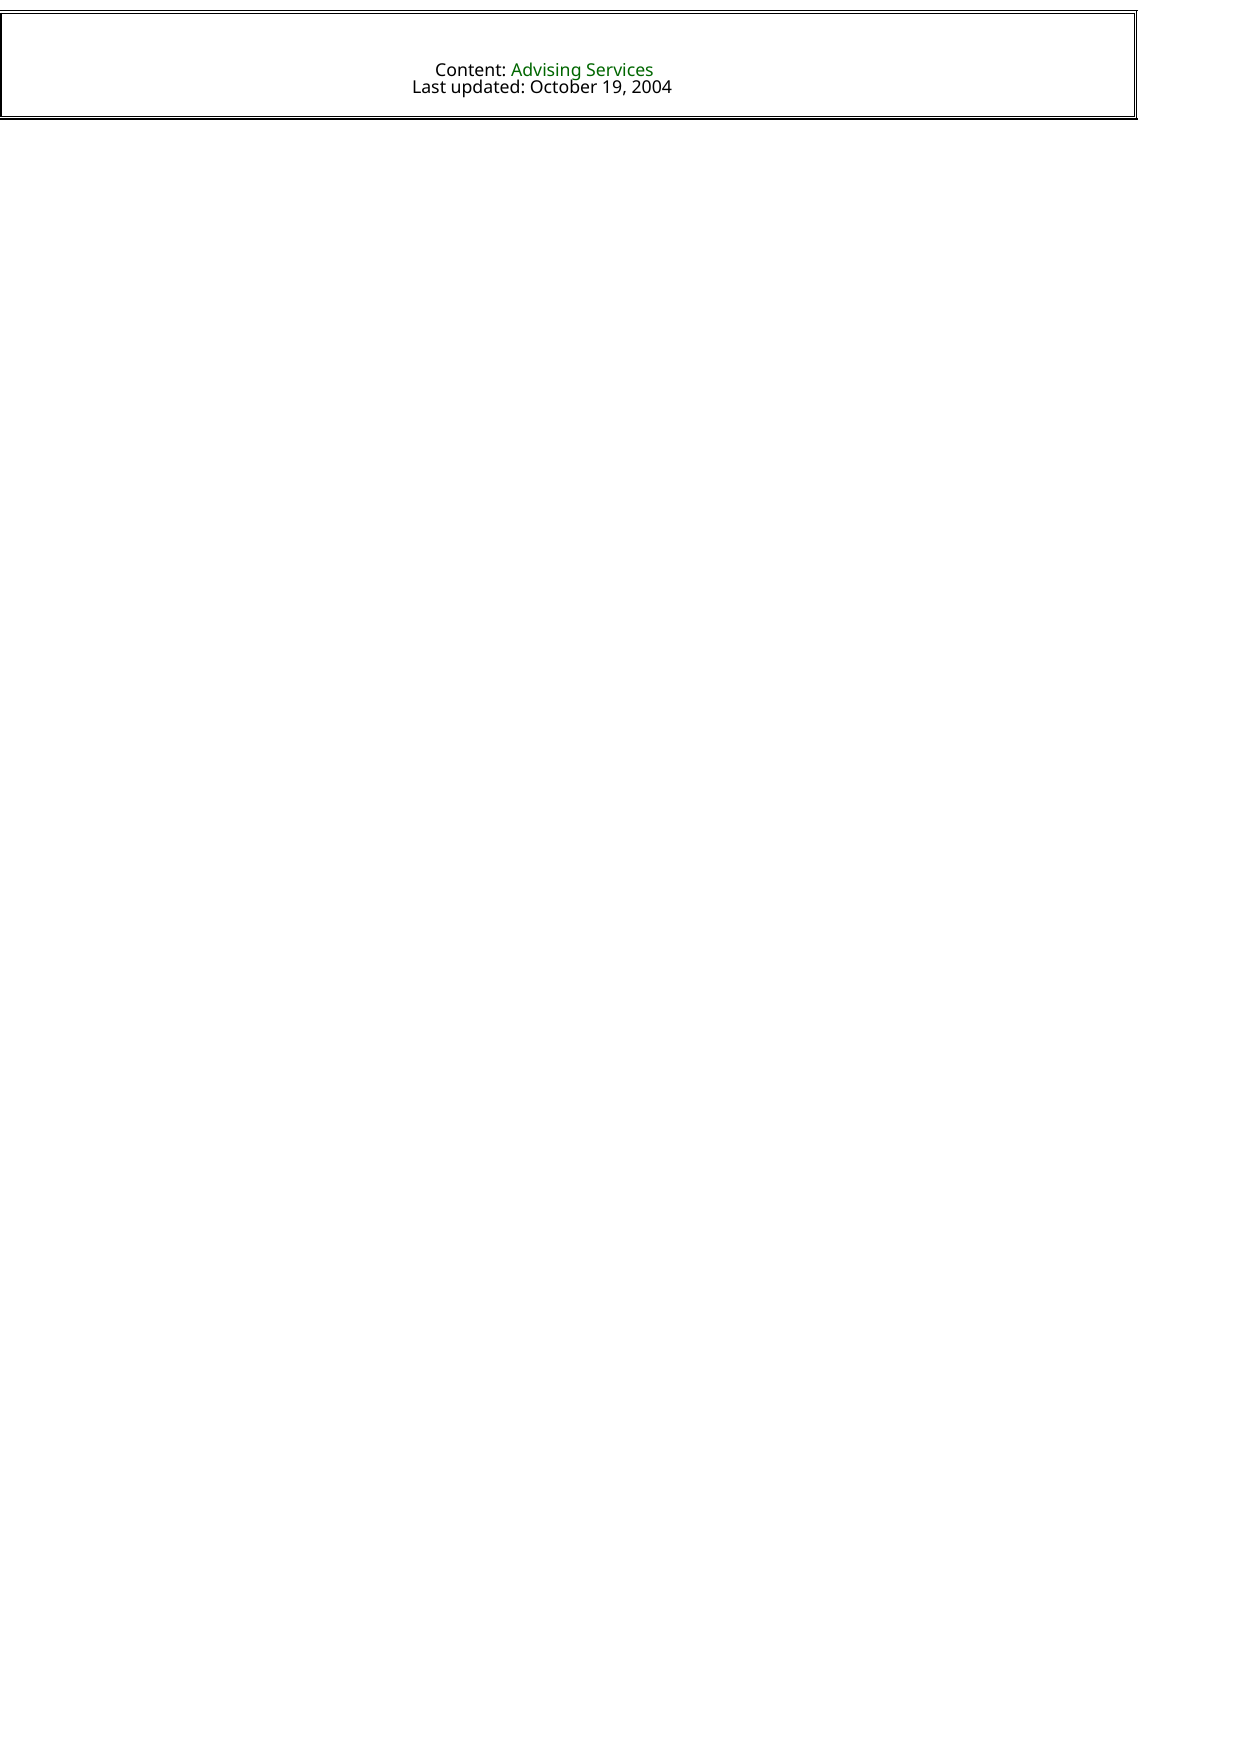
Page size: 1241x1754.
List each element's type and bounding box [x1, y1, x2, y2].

table_cell [2, 14, 1134, 116]
